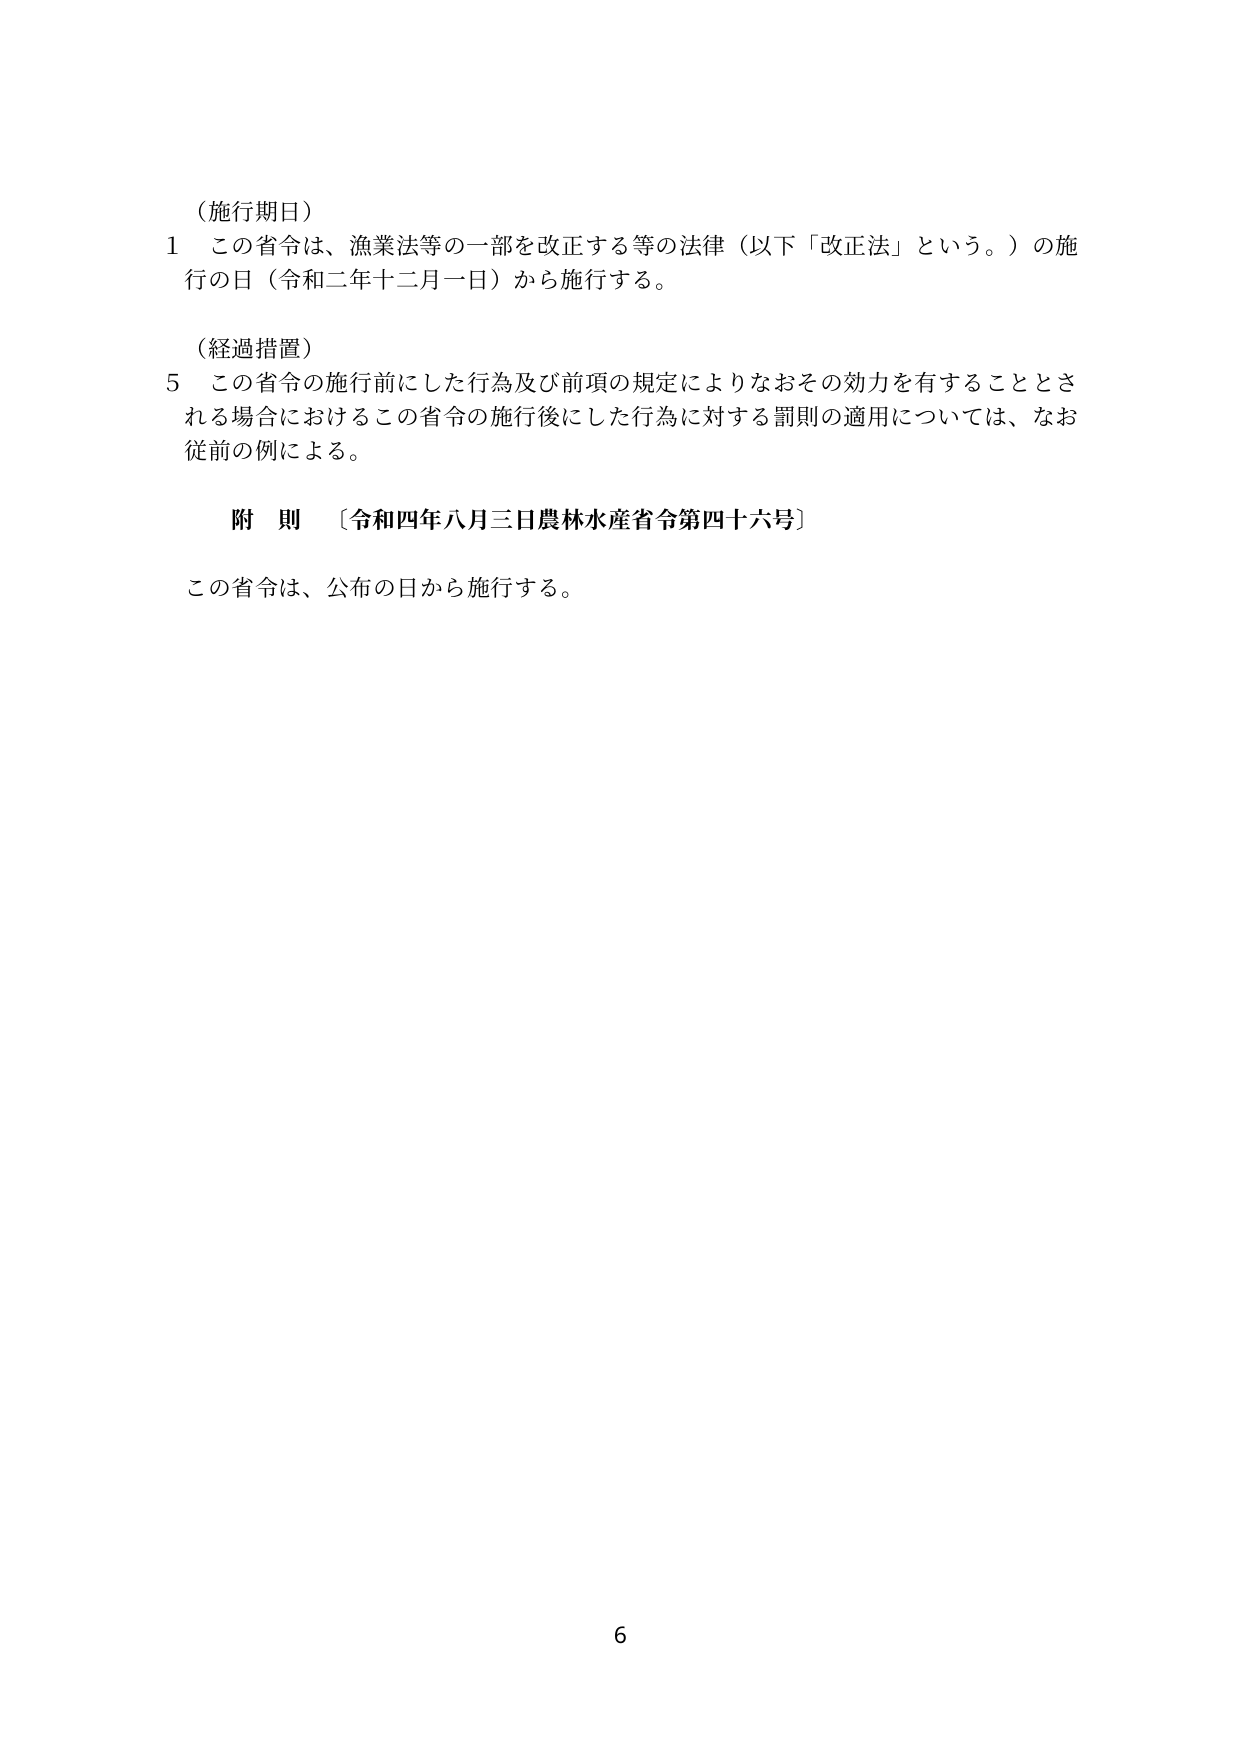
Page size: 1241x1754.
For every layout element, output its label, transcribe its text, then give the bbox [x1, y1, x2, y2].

text （施行期日） [184, 194, 1079, 228]
text 附 則 〔令和四年八月三日農林水産省令第四十六号〕 [230, 501, 1079, 535]
text ５ この省令の施行前にした行為及び前項の規定によりなおその効力を有することとされる場合におけるこの省令の施行後にした行為に対する罰則の適用については、なお従前の例による。 [161, 364, 1079, 467]
text この省令は、公布の日から施行する。 [161, 569, 1079, 604]
text １ この省令は、漁業法等の一部を改正する等の法律（以下「改正法」という。）の施行の日（令和二年十二月一日）から施行する。 [161, 228, 1079, 296]
text （経過措置） [184, 330, 1079, 364]
